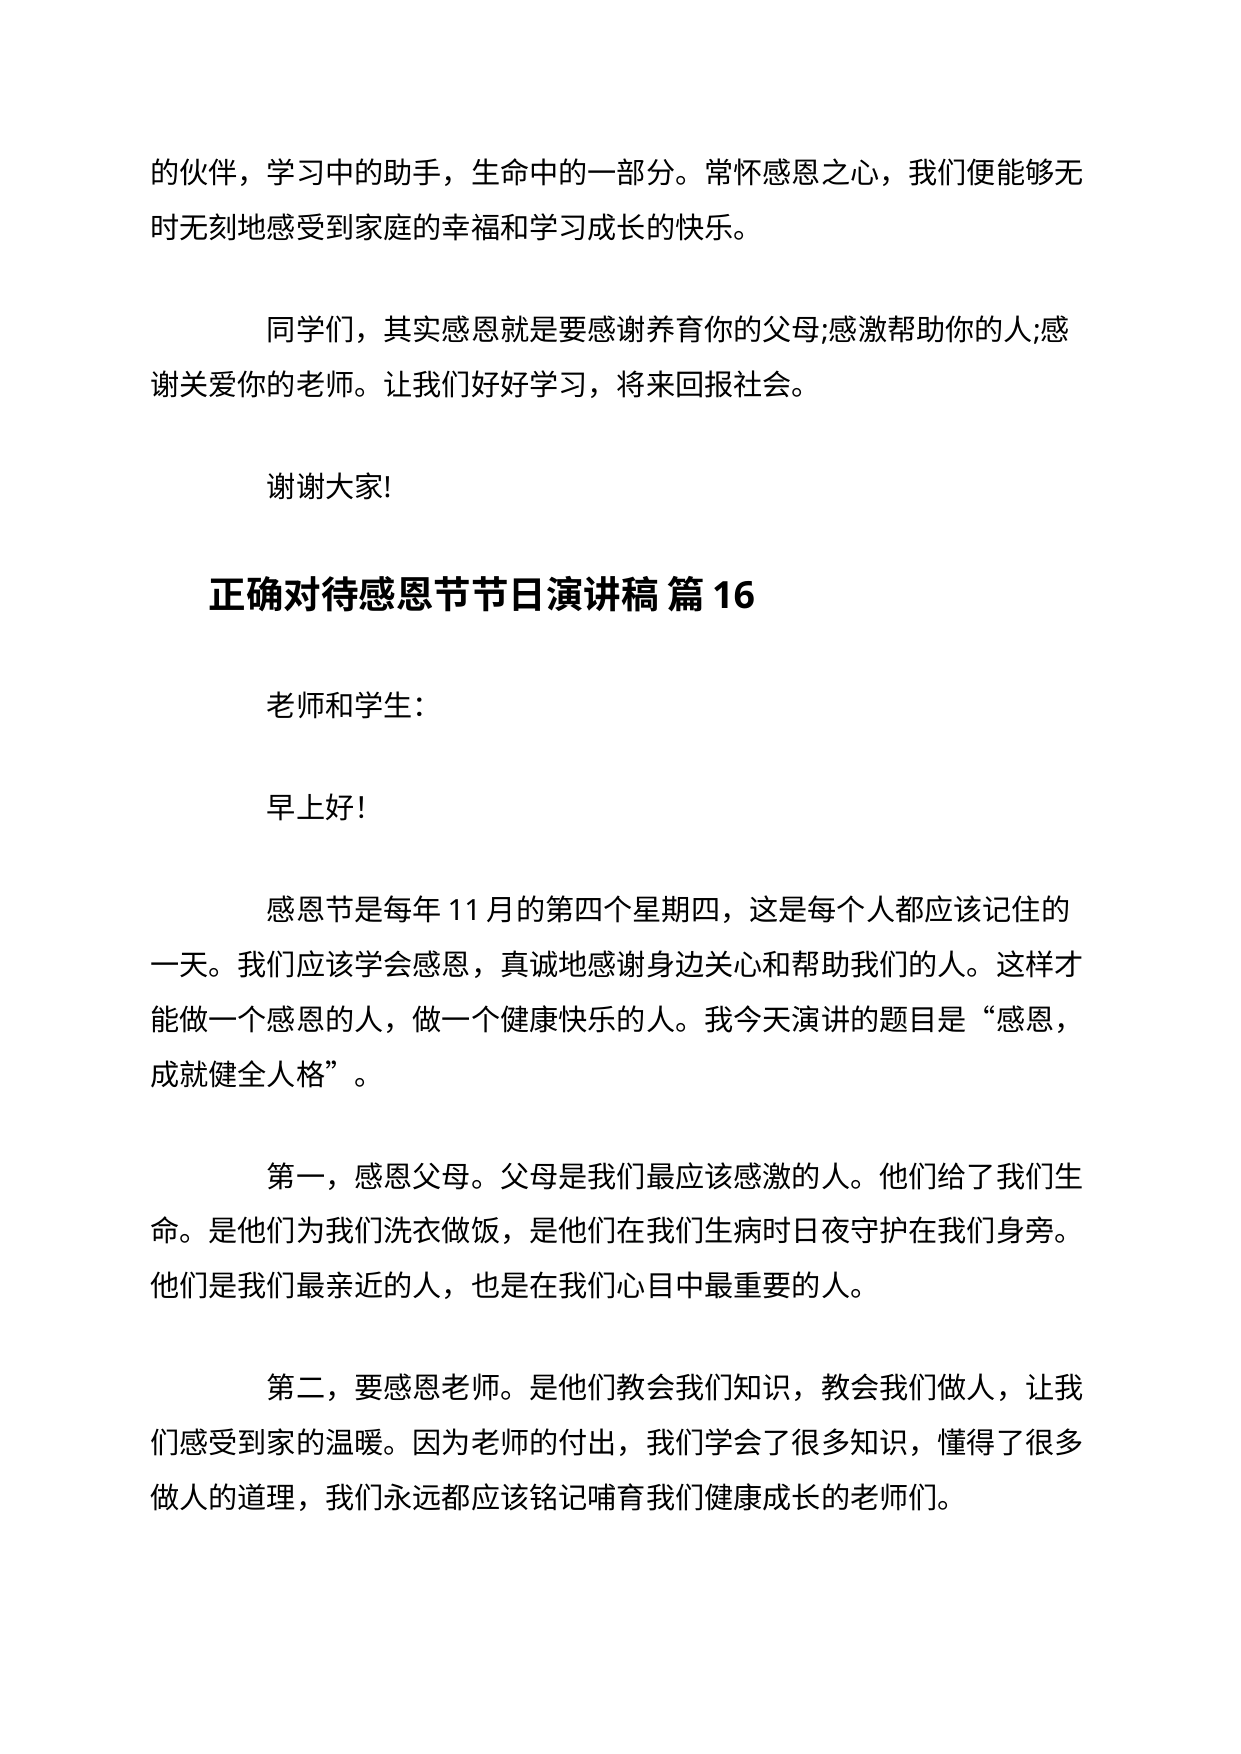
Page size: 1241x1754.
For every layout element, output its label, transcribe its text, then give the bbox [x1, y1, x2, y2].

text 第一，感恩父母。父母是我们最应该感激的人。他们给了我们生命。是他们为我们洗衣做饭，是他们在我们生病时日夜守护在我们身旁。他们是我们最亲近的人，也是在我们心目中最重要的人。 [150, 1153, 1090, 1305]
text 同学们，其实感恩就是要感谢养育你的父母;感激帮助你的人;感谢关爱你的老师。让我们好好学习，将来回报社会。 [150, 307, 1090, 404]
text 感恩节是每年11月的第四个星期四，这是每个人都应该记住的一天。我们应该学会感恩，真诚地感谢身边关心和帮助我们的人。这样才能做一个感恩的人，做一个健康快乐的人。我今天演讲的题目是“感恩，成就健全人格”。 [150, 887, 1090, 1094]
text 第二，要感恩老师。是他们教会我们知识，教会我们做人，让我们感受到家的温暖。因为老师的付出，我们学会了很多知识，懂得了很多做人的道理，我们永远都应该铭记哺育我们健康成长的老师们。 [150, 1365, 1090, 1517]
text 谢谢大家! [150, 463, 1090, 506]
text 早上好！ [150, 785, 1090, 827]
text 老师和学生： [150, 683, 1090, 725]
text 正确对待感恩节节日演讲稿 篇16 [150, 565, 1090, 620]
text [150, 150, 1090, 247]
